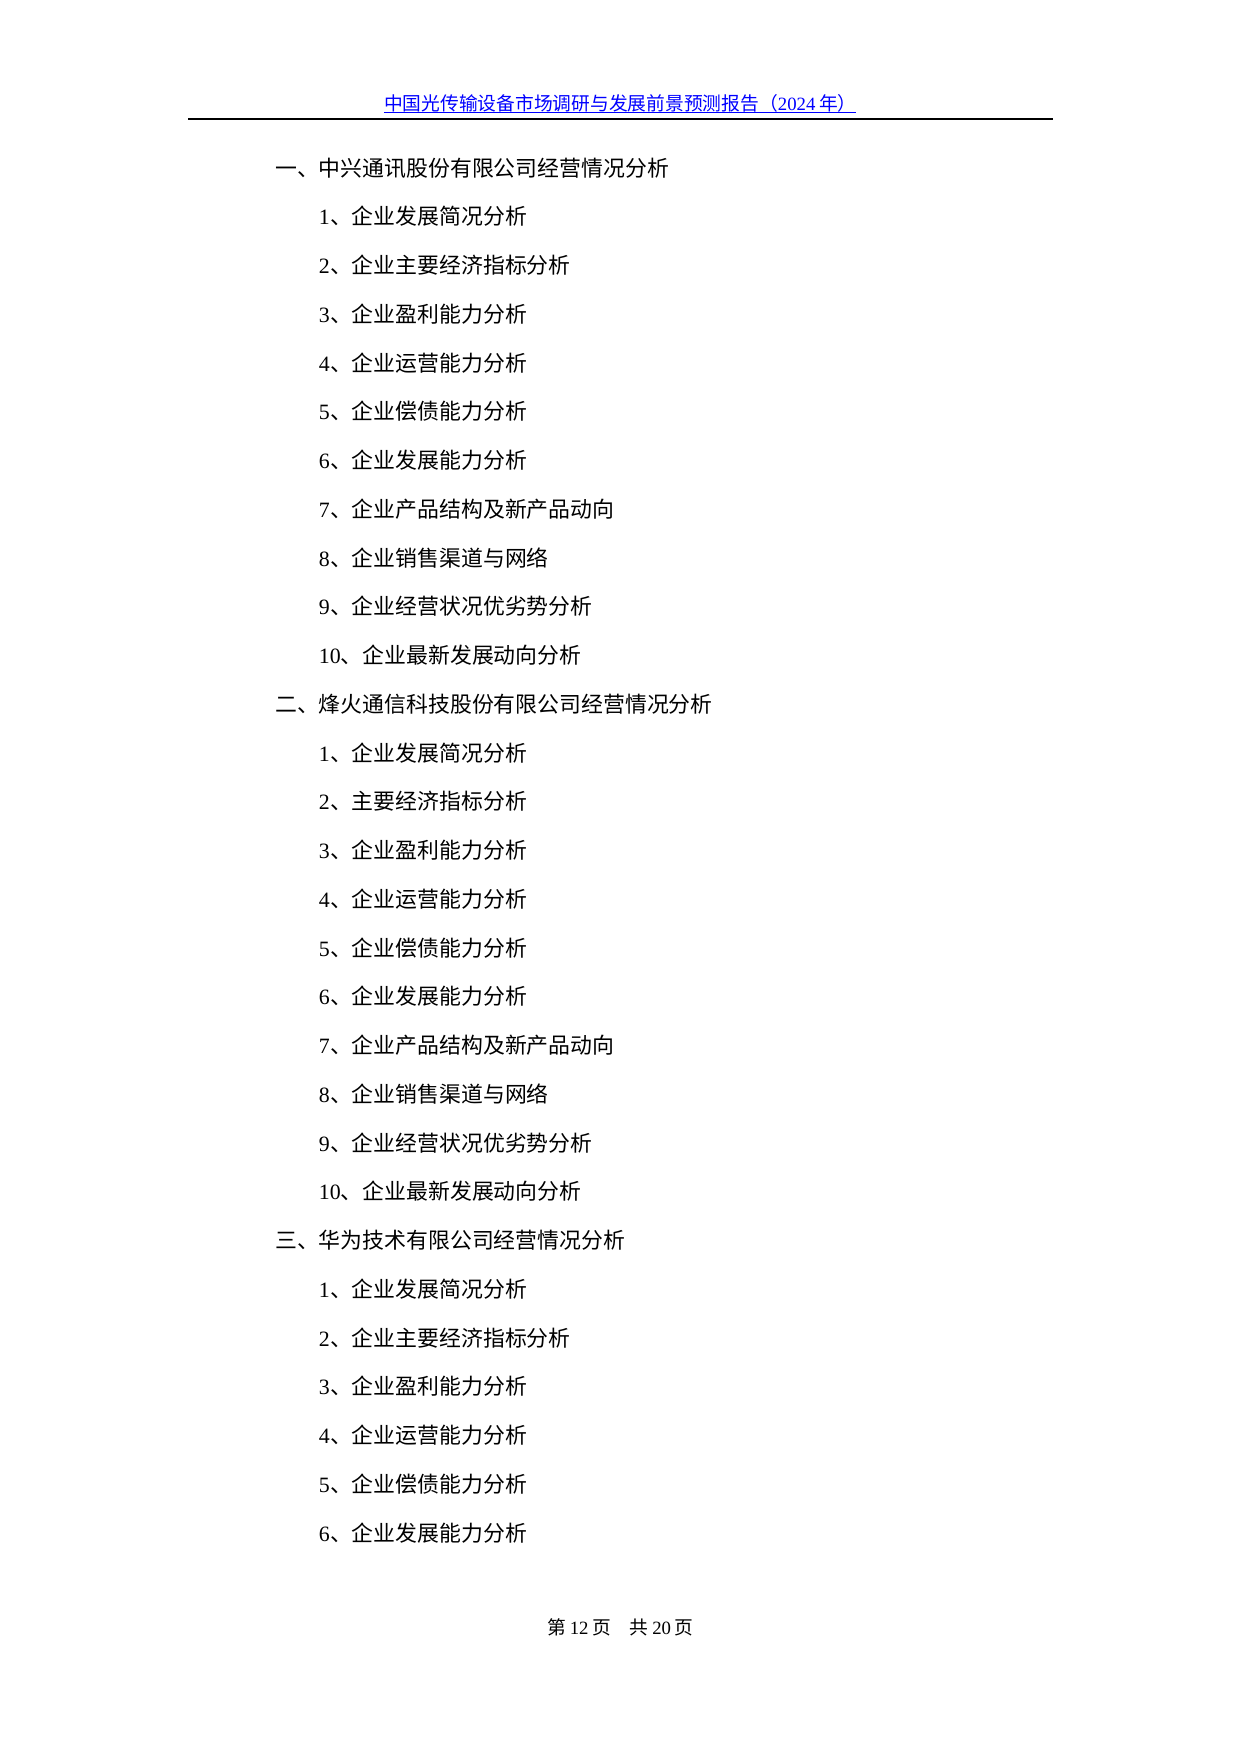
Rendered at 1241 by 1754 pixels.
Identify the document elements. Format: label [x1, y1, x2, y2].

text [187, 150, 1053, 1548]
